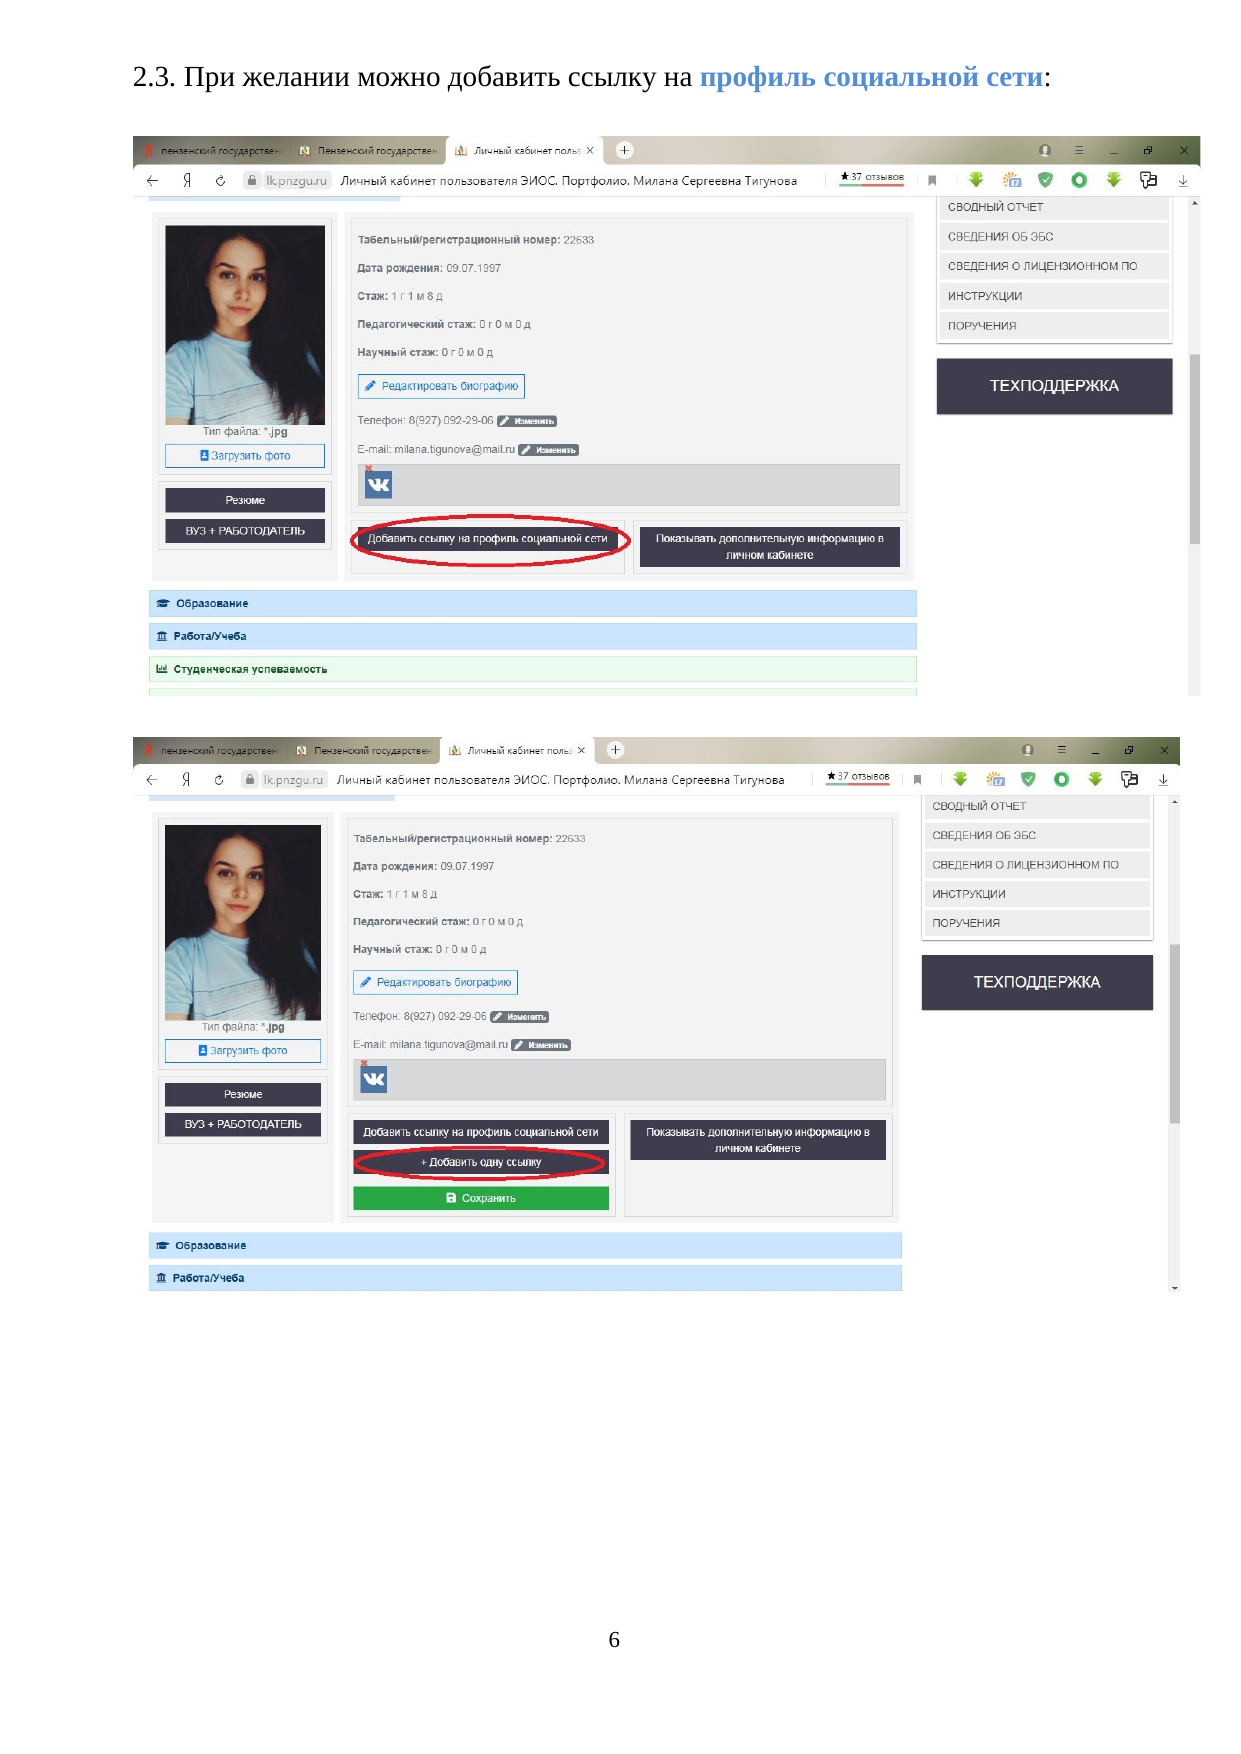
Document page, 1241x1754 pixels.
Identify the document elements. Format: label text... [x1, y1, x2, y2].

list При желании можно добавить ссылку на профиль социальной сети: [133, 59, 1209, 92]
picture [133, 737, 1180, 1292]
picture [133, 136, 1201, 696]
